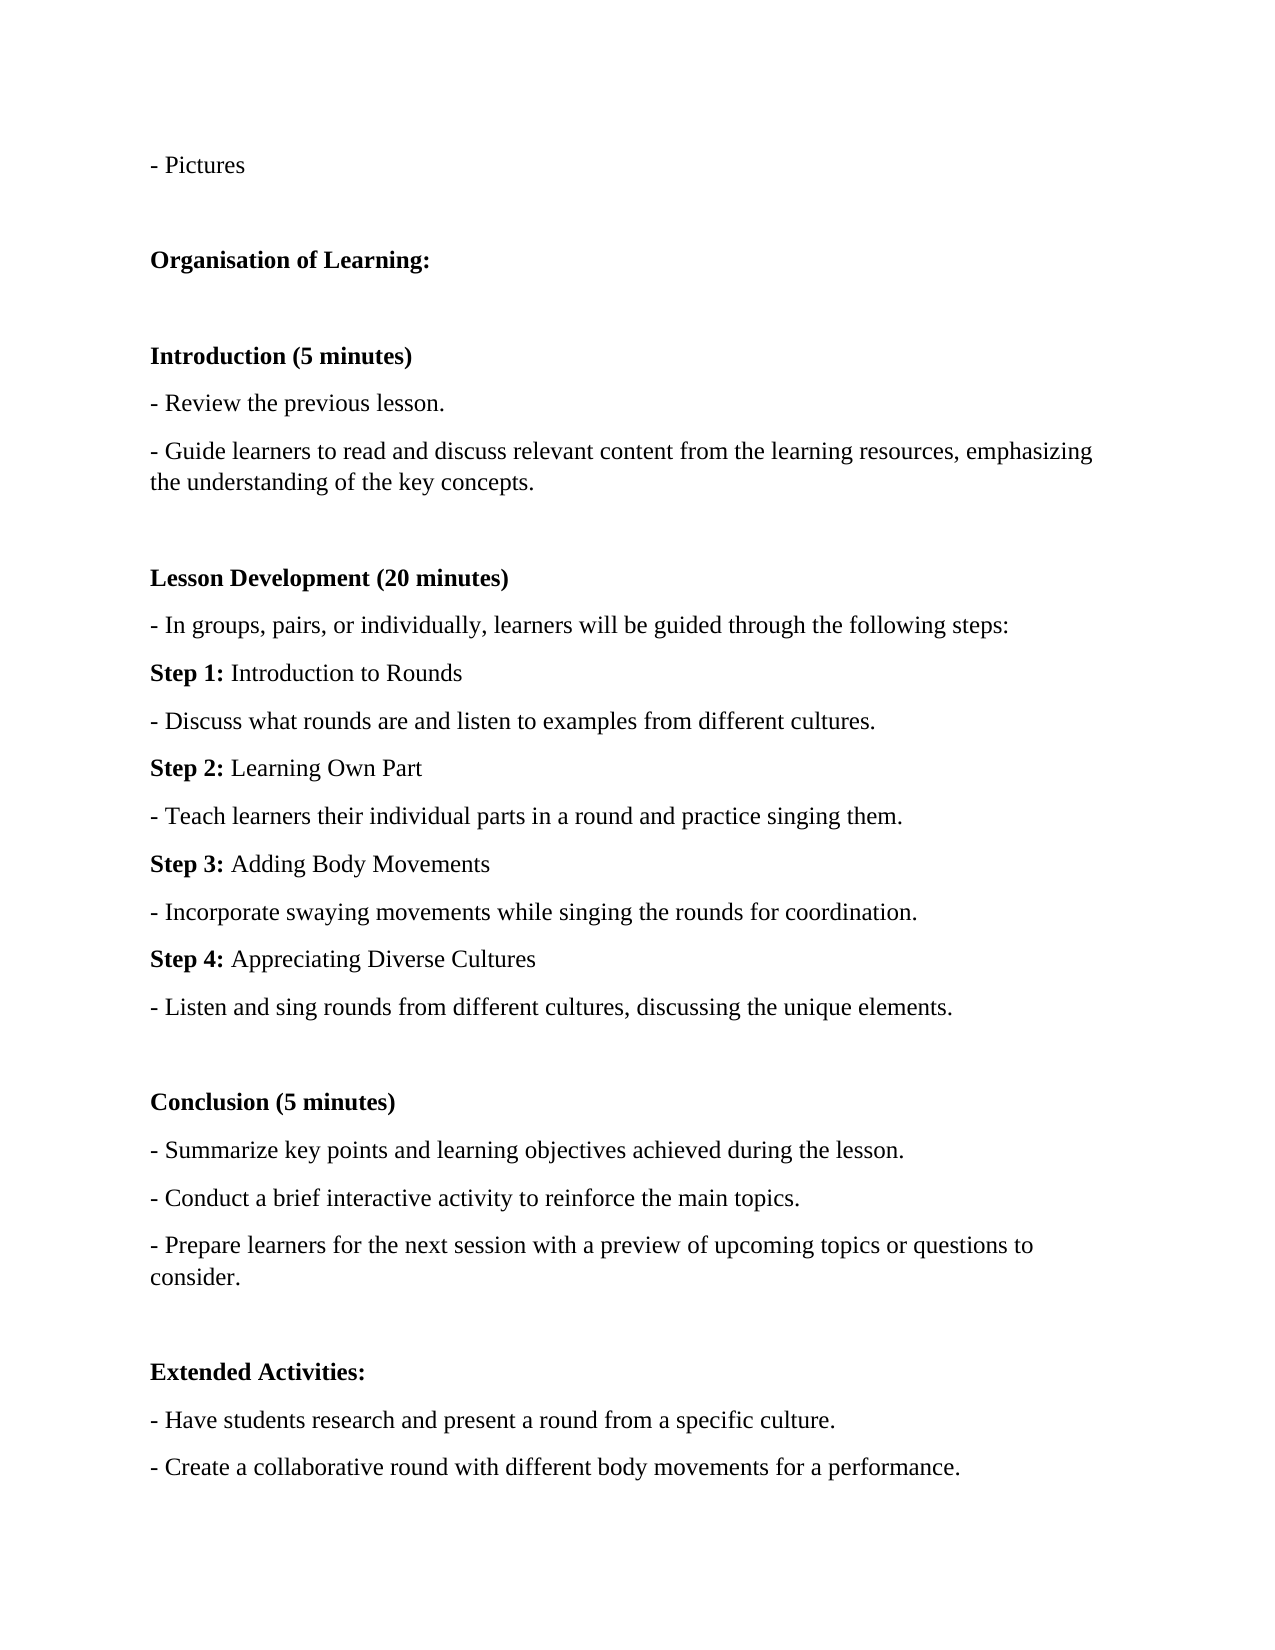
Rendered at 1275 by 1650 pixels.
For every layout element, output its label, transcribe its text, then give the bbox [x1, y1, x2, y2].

text Organisation of Learning: [150, 245, 1125, 274]
text Conclusion (5 minutes) [150, 1087, 1125, 1116]
text - Have students research and present a round from a specific culture. [150, 1405, 1125, 1433]
text - Prepare learners for the next session with a preview of upcoming topics or questions to consider. [150, 1231, 1125, 1290]
text Step 1: Introduction to Rounds [150, 658, 1125, 687]
text - Incorporate swaying movements while singing the rounds for coordination. [150, 897, 1125, 925]
text - Create a collaborative round with different body movements for a performance. [150, 1452, 1125, 1481]
text Step 3: Adding Body Movements [150, 849, 1125, 878]
text - Discuss what rounds are and listen to examples from different cultures. [150, 706, 1125, 734]
text - In groups, pairs, or individually, learners will be guided through the following steps: [150, 610, 1125, 639]
text - Teach learners their individual parts in a round and practice singing them. [150, 801, 1125, 830]
text - Pictures [150, 150, 1125, 179]
text Step 2: Learning Own Part [150, 753, 1125, 782]
text - Summarize key points and learning objectives achieved during the lesson. [150, 1135, 1125, 1164]
text Lesson Development (20 minutes) [150, 563, 1125, 591]
text - Guide learners to read and discuss relevant content from the learning resources, emphasizing the understanding of the key concepts. [150, 436, 1125, 496]
text - Conduct a brief interactive activity to reinforce the main topics. [150, 1183, 1125, 1212]
text Extended Activities: [150, 1357, 1125, 1386]
text Introduction (5 minutes) [150, 341, 1125, 369]
text Step 4: Appreciating Diverse Cultures [150, 944, 1125, 973]
text - Review the previous lesson. [150, 388, 1125, 417]
text - Listen and sing rounds from different cultures, discussing the unique elements. [150, 992, 1125, 1021]
